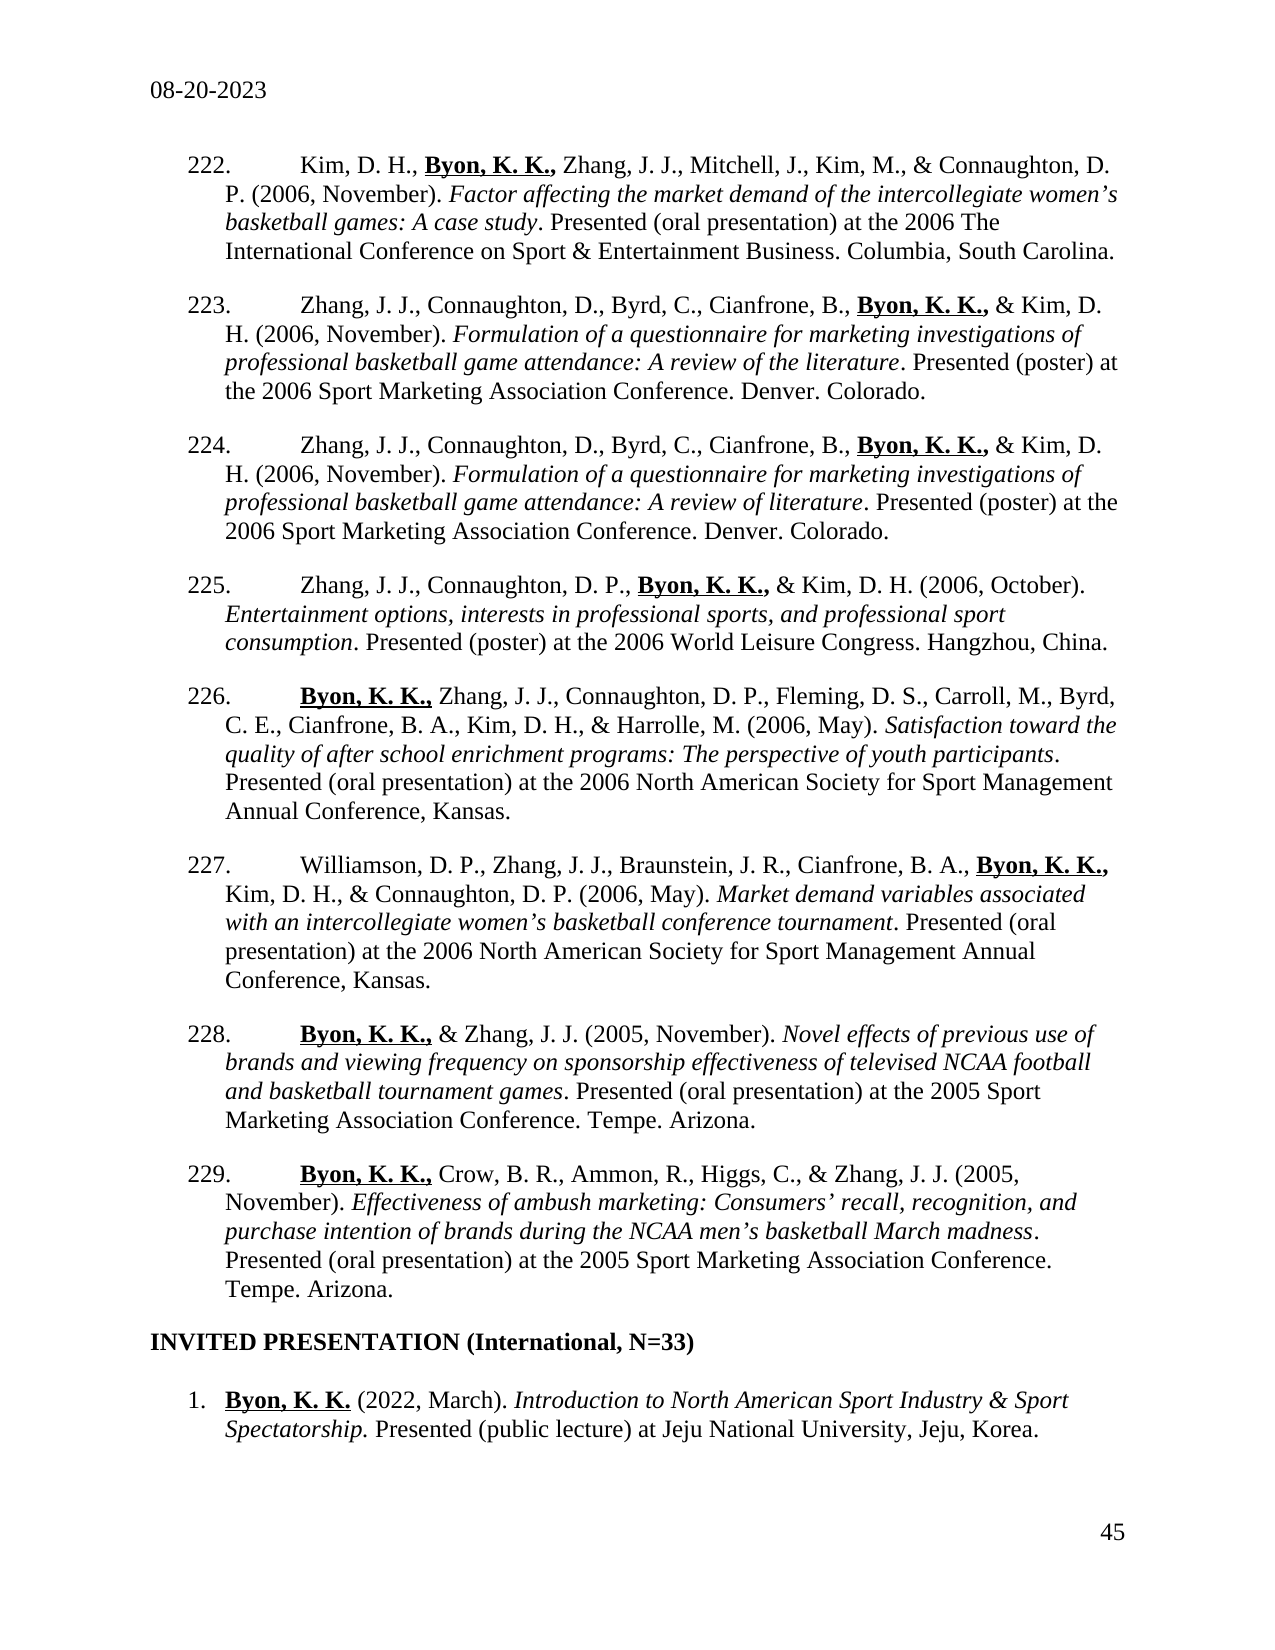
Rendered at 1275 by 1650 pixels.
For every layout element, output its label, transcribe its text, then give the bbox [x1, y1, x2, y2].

list Byon, K. K., Zhang, J. J., Connaughton, D. P., Fleming, D. S., Carroll, M., Byrd, C. E., Cianfrone, B. A., Kim, D. H., & Harrolle, M. (2006, May). Satisfaction toward the quality of after school enrichment programs: The perspective of youth participants. Presented (oral presentation) at the 2006 North American Society for Sport Management Annual Conference, Kansas. [187, 681, 1125, 825]
list Zhang, J. J., Connaughton, D., Byrd, C., Cianfrone, B., Byon, K. K., & Kim, D. H. (2006, November). Formulation of a questionnaire for marketing investigations of professional basketball game attendance: A review of the literature. Presented (poster) at the 2006 Sport Marketing Association Conference. Denver. Colorado. [187, 290, 1125, 405]
list Zhang, J. J., Connaughton, D., Byrd, C., Cianfrone, B., Byon, K. K., & Kim, D. H. (2006, November). Formulation of a questionnaire for marketing investigations of professional basketball game attendance: A review of literature. Presented (poster) at the 2006 Sport Marketing Association Conference. Denver. Colorado. [187, 430, 1125, 545]
list Byon, K. K., & Zhang, J. J. (2005, November). Novel effects of previous use of brands and viewing frequency on sponsorship effectiveness of televised NCAA football and basketball tournament games. Presented (oral presentation) at the 2005 Sport Marketing Association Conference. Tempe. Arizona. [187, 1019, 1125, 1134]
list Zhang, J. J., Connaughton, D. P., Byon, K. K., & Kim, D. H. (2006, October). Entertainment options, interests in professional sports, and professional sport consumption. Presented (poster) at the 2006 World Leisure Congress. Hangzhou, China. [187, 570, 1125, 656]
list Byon, K. K. (2022, March). Introduction to North American Sport Industry & Sport Spectatorship. Presented (public lecture) at Jeju National University, Jeju, Korea. [187, 1385, 1125, 1442]
list Byon, K. K., Crow, B. R., Ammon, R., Higgs, C., & Zhang, J. J. (2005, November). Effectiveness of ambush marketing: Consumers’ recall, recognition, and purchase intention of brands during the NCAA men’s basketball March madness. Presented (oral presentation) at the 2005 Sport Marketing Association Conference. Tempe. Arizona. [187, 1159, 1125, 1302]
list Williamson, D. P., Zhang, J. J., Braunstein, J. R., Cianfrone, B. A., Byon, K. K., Kim, D. H., & Connaughton, D. P. (2006, May). Market demand variables associated with an intercollegiate women’s basketball conference tournament. Presented (oral presentation) at the 2006 North American Society for Sport Management Annual Conference, Kansas. [187, 850, 1125, 994]
text INVITED PRESENTATION (International, N=33) [150, 1327, 1125, 1356]
list Kim, D. H., Byon, K. K., Zhang, J. J., Mitchell, J., Kim, M., & Connaughton, D. P. (2006, November). Factor affecting the market demand of the intercollegiate women’s basketball games: A case study. Presented (oral presentation) at the 2006 The International Conference on Sport & Entertainment Business. Columbia, South Carolina. [187, 150, 1125, 265]
